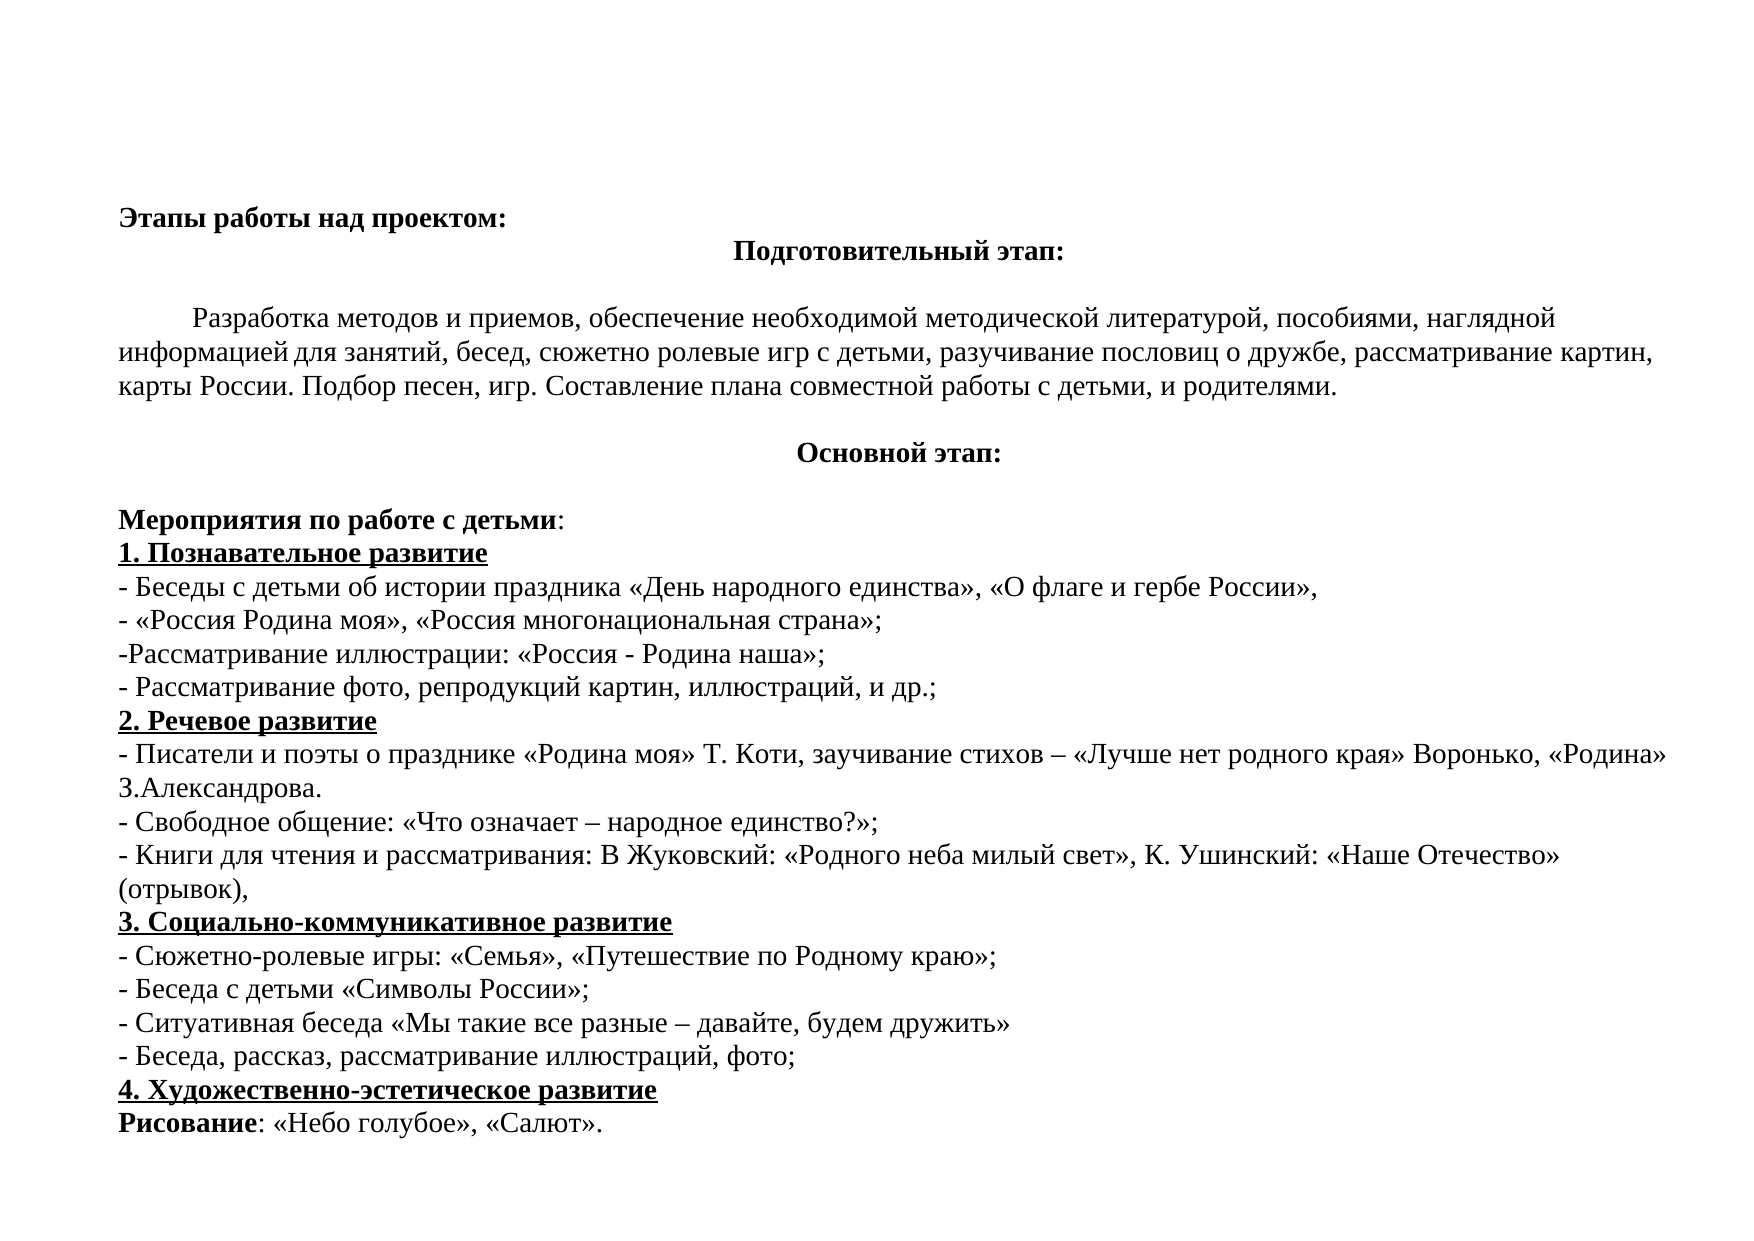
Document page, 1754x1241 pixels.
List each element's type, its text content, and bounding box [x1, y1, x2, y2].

text Подготовительный этап: [118, 233, 1680, 267]
text Мероприятия по работе с детьми: [118, 502, 1680, 535]
text - Сюжетно-ролевые игры: «Семья», «Путешествие по Родному краю»; [118, 938, 1680, 971]
text 4. Художественно-эстетическое развитие [118, 1072, 1680, 1106]
text - Беседы с детьми об истории праздника «День народного единства», «О флаге и гербе России», [118, 569, 1680, 602]
text - «Россия Родина моя», «Россия многонациональная страна»; [118, 602, 1680, 636]
text Основной этап: [118, 435, 1680, 468]
text Этапы работы над проектом: [118, 177, 1680, 233]
text - Рассматривание фото, репродукций картин, иллюстраций, и др.; [118, 669, 1680, 703]
text Разработка методов и приемов, обеспечение необходимой методической литературой, пособиями, наглядной информацией для занятий, бесед, сюжетно ролевые игр с детьми, разучивание пословиц о дружбе, рассматривание картин, карты России. Подбор песен, игр. Составление плана совместной работы с детьми, и родителями. [118, 301, 1680, 401]
text 1. Познавательное развитие [118, 535, 1680, 569]
text -Рассматривание иллюстрации: «Россия - Родина наша»; [118, 636, 1680, 669]
text 3. Социально-коммуникативное развитие [118, 904, 1680, 938]
text - Беседа, рассказ, рассматривание иллюстраций, фото; [118, 1038, 1680, 1072]
text - Писатели и поэты о празднике «Родина моя» Т. Коти, заучивание стихов – «Лучше нет родного края» Воронько, «Родина» З.Александрова. [118, 737, 1680, 804]
text - Беседа с детьми «Символы России»; [118, 971, 1680, 1005]
text - Свободное общение: «Что означает – народное единство?»; [118, 804, 1680, 837]
text - Книги для чтения и рассматривания: В Жуковский: «Родного неба милый свет», К. Ушинский: «Наше Отечество» (отрывок), [118, 837, 1680, 904]
text - Ситуативная беседа «Мы такие все разные – давайте, будем дружить» [118, 1005, 1680, 1038]
text Рисование: «Небо голубое», «Салют». [118, 1106, 1680, 1139]
text 2. Речевое развитие [118, 703, 1680, 737]
